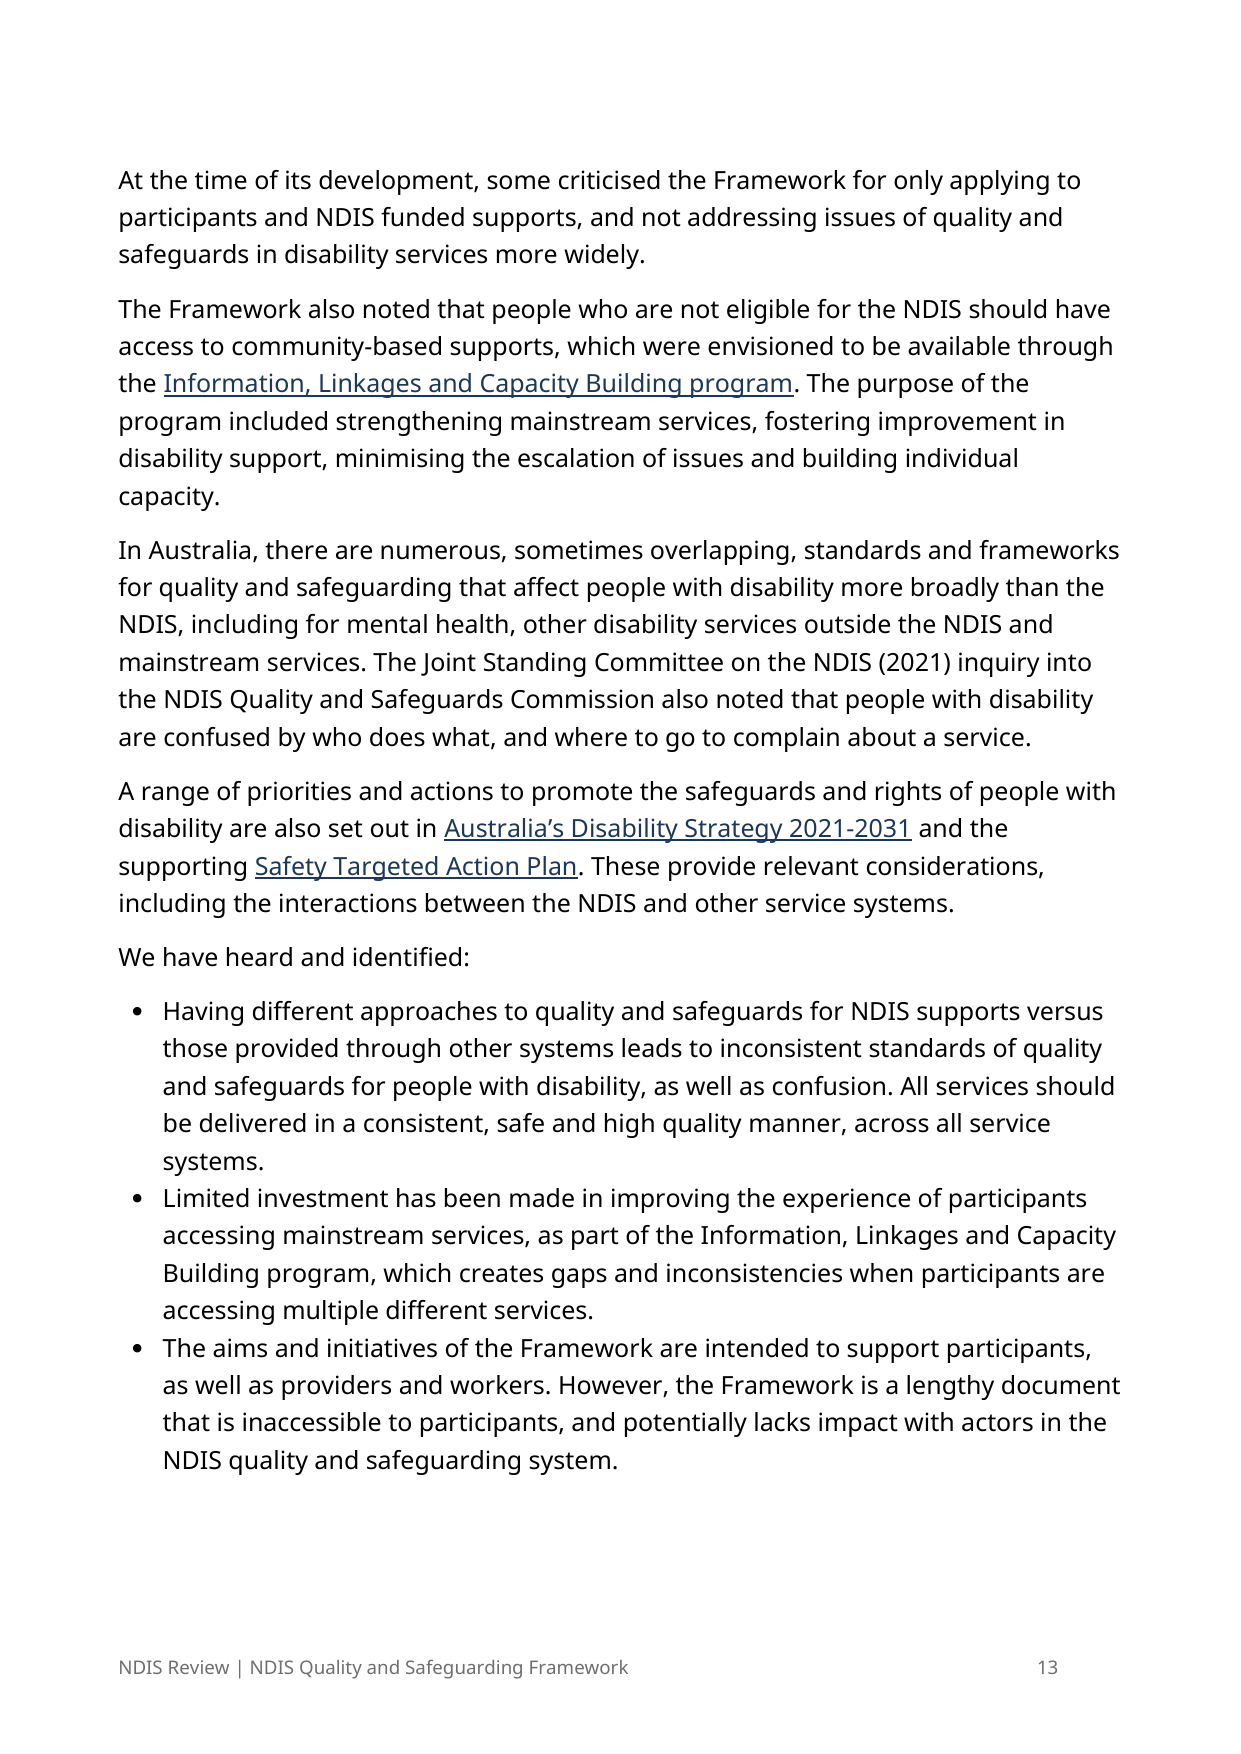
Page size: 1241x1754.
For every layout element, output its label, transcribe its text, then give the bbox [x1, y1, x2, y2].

text At the time of its development, some criticised the Framework for only applying to participants and NDIS funded supports, and not addressing issues of quality and safeguards in disability services more widely. [118, 162, 1122, 271]
text The Framework also noted that people who are not eligible for the NDIS should have access to community-based supports, which were envisioned to be available through the Information, Linkages and Capacity Building program. The purpose of the program included strengthening mainstream services, fostering improvement in disability support, minimising the escalation of issues and building individual capacity. [118, 291, 1122, 512]
text We have heard and identified: [118, 939, 1122, 974]
text In Australia, there are numerous, sometimes overlapping, standards and frameworks for quality and safeguarding that affect people with disability more broadly than the NDIS, including for mental health, other disability services outside the NDIS and mainstream services. The Joint Standing Committee on the NDIS (2021) inquiry into the NDIS Quality and Safeguards Commission also noted that people with disability are confused by who does what, and where to go to complain about a service. [118, 532, 1122, 753]
list Limited investment has been made in improving the experience of participants accessing mainstream services, as part of the Information, Linkages and Capacity Building program, which creates gaps and inconsistencies when participants are accessing multiple different services. [133, 1181, 1122, 1327]
text A range of priorities and actions to promote the safeguards and rights of people with disability are also set out in Australia’s Disability Strategy 2021-2031 and the supporting Safety Targeted Action Plan. These provide relevant considerations, including the interactions between the NDIS and other service systems. [118, 773, 1122, 919]
list The aims and initiatives of the Framework are intended to support participants, as well as providers and workers. However, the Framework is a lengthy document that is inaccessible to participants, and potentially lacks impact with actors in the NDIS quality and safeguarding system. [133, 1330, 1122, 1476]
list Having different approaches to quality and safeguards for NDIS supports versus those provided through other systems leads to inconsistent standards of quality and safeguards for people with disability, as well as confusion. All services should be delivered in a consistent, safe and high quality manner, across all service systems. [133, 994, 1122, 1177]
